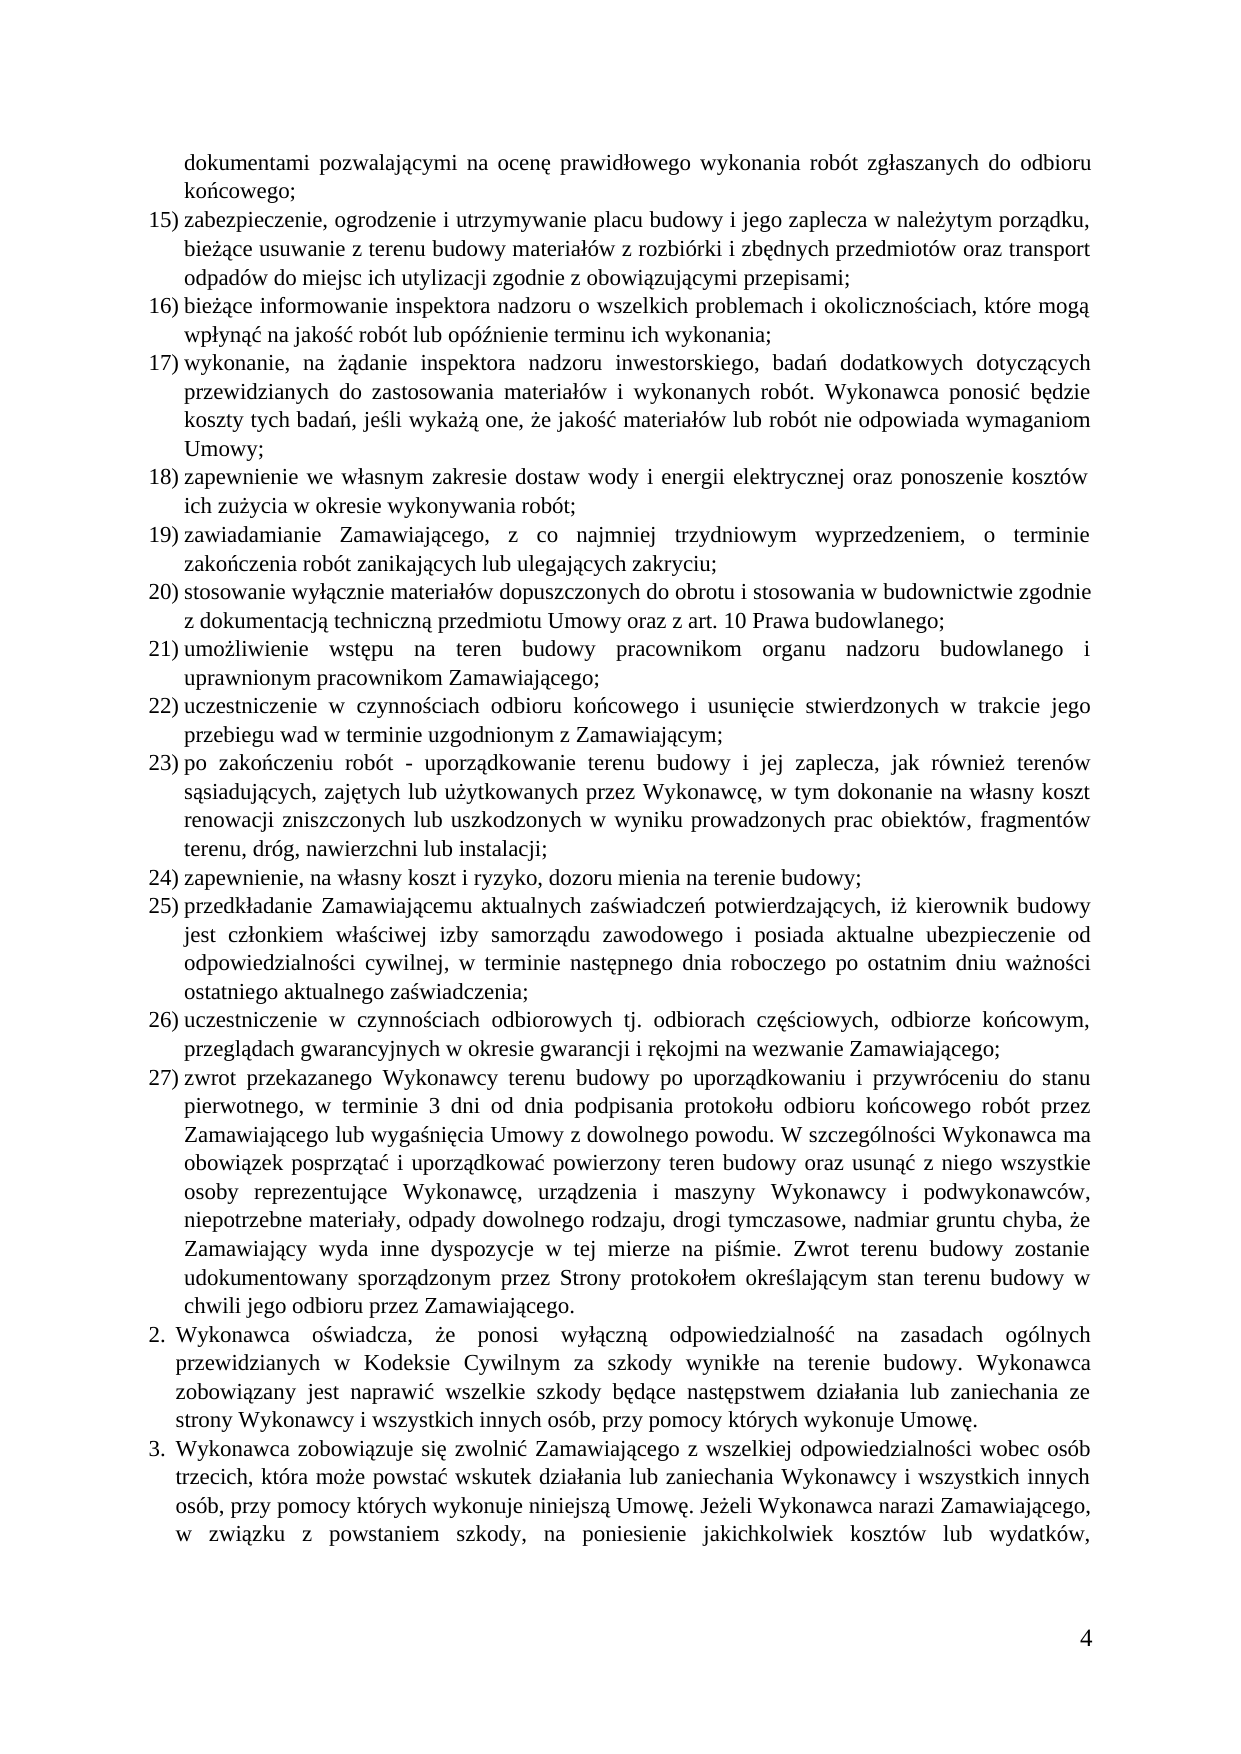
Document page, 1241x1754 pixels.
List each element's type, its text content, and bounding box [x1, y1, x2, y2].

list bieżące informowanie inspektora nadzoru o wszelkich problemach i okolicznościach, które mogą wpłynąć na jakość robót lub opóźnienie terminu ich wykonania; [148, 291, 1091, 348]
list uczestniczenie w czynnościach odbiorowych tj. odbiorach częściowych, odbiorze końcowym, przeglądach gwarancyjnych w okresie gwarancji i rękojmi na wezwanie Zamawiającego; [148, 1005, 1091, 1062]
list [148, 147, 1092, 204]
list zabezpieczenie, ogrodzenie i utrzymywanie placu budowy i jego zaplecza w należytym porządku, bieżące usuwanie z terenu budowy materiałów z rozbiórki i zbędnych przedmiotów oraz transport odpadów do miejsc ich utylizacji zgodnie z obowiązującymi przepisami; [148, 205, 1091, 291]
list wykonanie, na żądanie inspektora nadzoru inwestorskiego, badań dodatkowych dotyczących przewidzianych do zastosowania materiałów i wykonanych robót. Wykonawca ponosić będzie koszty tych badań, jeśli wykażą one, że jakość materiałów lub robót nie odpowiada wymaganiom Umowy; [148, 348, 1092, 462]
list przedkładanie Zamawiającemu aktualnych zaświadczeń potwierdzających, iż kierownik budowy jest członkiem właściwej izby samorządu zawodowego i posiada aktualne ubezpieczenie od odpowiedzialności cywilnej, w terminie następnego dnia roboczego po ostatnim dniu ważności ostatniego aktualnego zaświadczenia; [148, 891, 1092, 1005]
list stosowanie wyłącznie materiałów dopuszczonych do obrotu i stosowania w budownictwie zgodnie z dokumentacją techniczną przedmiotu Umowy oraz z art. 10 Prawa budowlanego; [148, 577, 1092, 634]
list zawiadamianie Zamawiającego, z co najmniej trzydniowym wyprzedzeniem, o terminie zakończenia robót zanikających lub ulegających zakryciu; [148, 519, 1091, 577]
list Wykonawca oświadcza, że ponosi wyłączną odpowiedzialność na zasadach ogólnych przewidzianych w Kodeksie Cywilnym za szkody wynikłe na terenie budowy. Wykonawca zobowiązany jest naprawić wszelkie szkody będące następstwem działania lub zaniechania ze strony Wykonawcy i wszystkich innych osób, przy pomocy których wykonuje Umowę. [148, 1319, 1092, 1433]
list zapewnienie we własnym zakresie dostaw wody i energii elektrycznej oraz ponoszenie kosztów ich zużycia w okresie wykonywania robót; [148, 462, 1089, 519]
list uczestniczenie w czynnościach odbioru końcowego i usunięcie stwierdzonych w trakcie jego przebiegu wad w terminie uzgodnionym z Zamawiającym; [148, 691, 1092, 748]
list zwrot przekazanego Wykonawcy terenu budowy po uporządkowaniu i przywróceniu do stanu pierwotnego, w terminie 3 dni od dnia podpisania protokołu odbioru końcowego robót przez Zamawiającego lub wygaśnięcia Umowy z dowolnego powodu. W szczególności Wykonawca ma obowiązek posprzątać i uporządkować powierzony teren budowy oraz usunąć z niego wszystkie osoby reprezentujące Wykonawcę, urządzenia i maszyny Wykonawcy i podwykonawców, niepotrzebne materiały, odpady dowolnego rodzaju, drogi tymczasowe, nadmiar gruntu chyba, że Zamawiający wyda inne dyspozycje w tej mierze na piśmie. Zwrot terenu budowy zostanie udokumentowany sporządzonym przez Strony protokołem określającym stan terenu budowy w chwili jego odbioru przez Zamawiającego. [148, 1062, 1092, 1319]
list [148, 1433, 1092, 1548]
list umożliwienie wstępu na teren budowy pracownikom organu nadzoru budowlanego i uprawnionym pracownikom Zamawiającego; [148, 634, 1091, 691]
list zapewnienie, na własny koszt i ryzyko, dozoru mienia na terenie budowy; [148, 862, 1092, 891]
list po zakończeniu robót - uporządkowanie terenu budowy i jej zaplecza, jak również terenów sąsiadujących, zajętych lub użytkowanych przez Wykonawcę, w tym dokonanie na własny koszt renowacji zniszczonych lub uszkodzonych w wyniku prowadzonych prac obiektów, fragmentów terenu, dróg, nawierzchni lub instalacji; [148, 748, 1092, 862]
